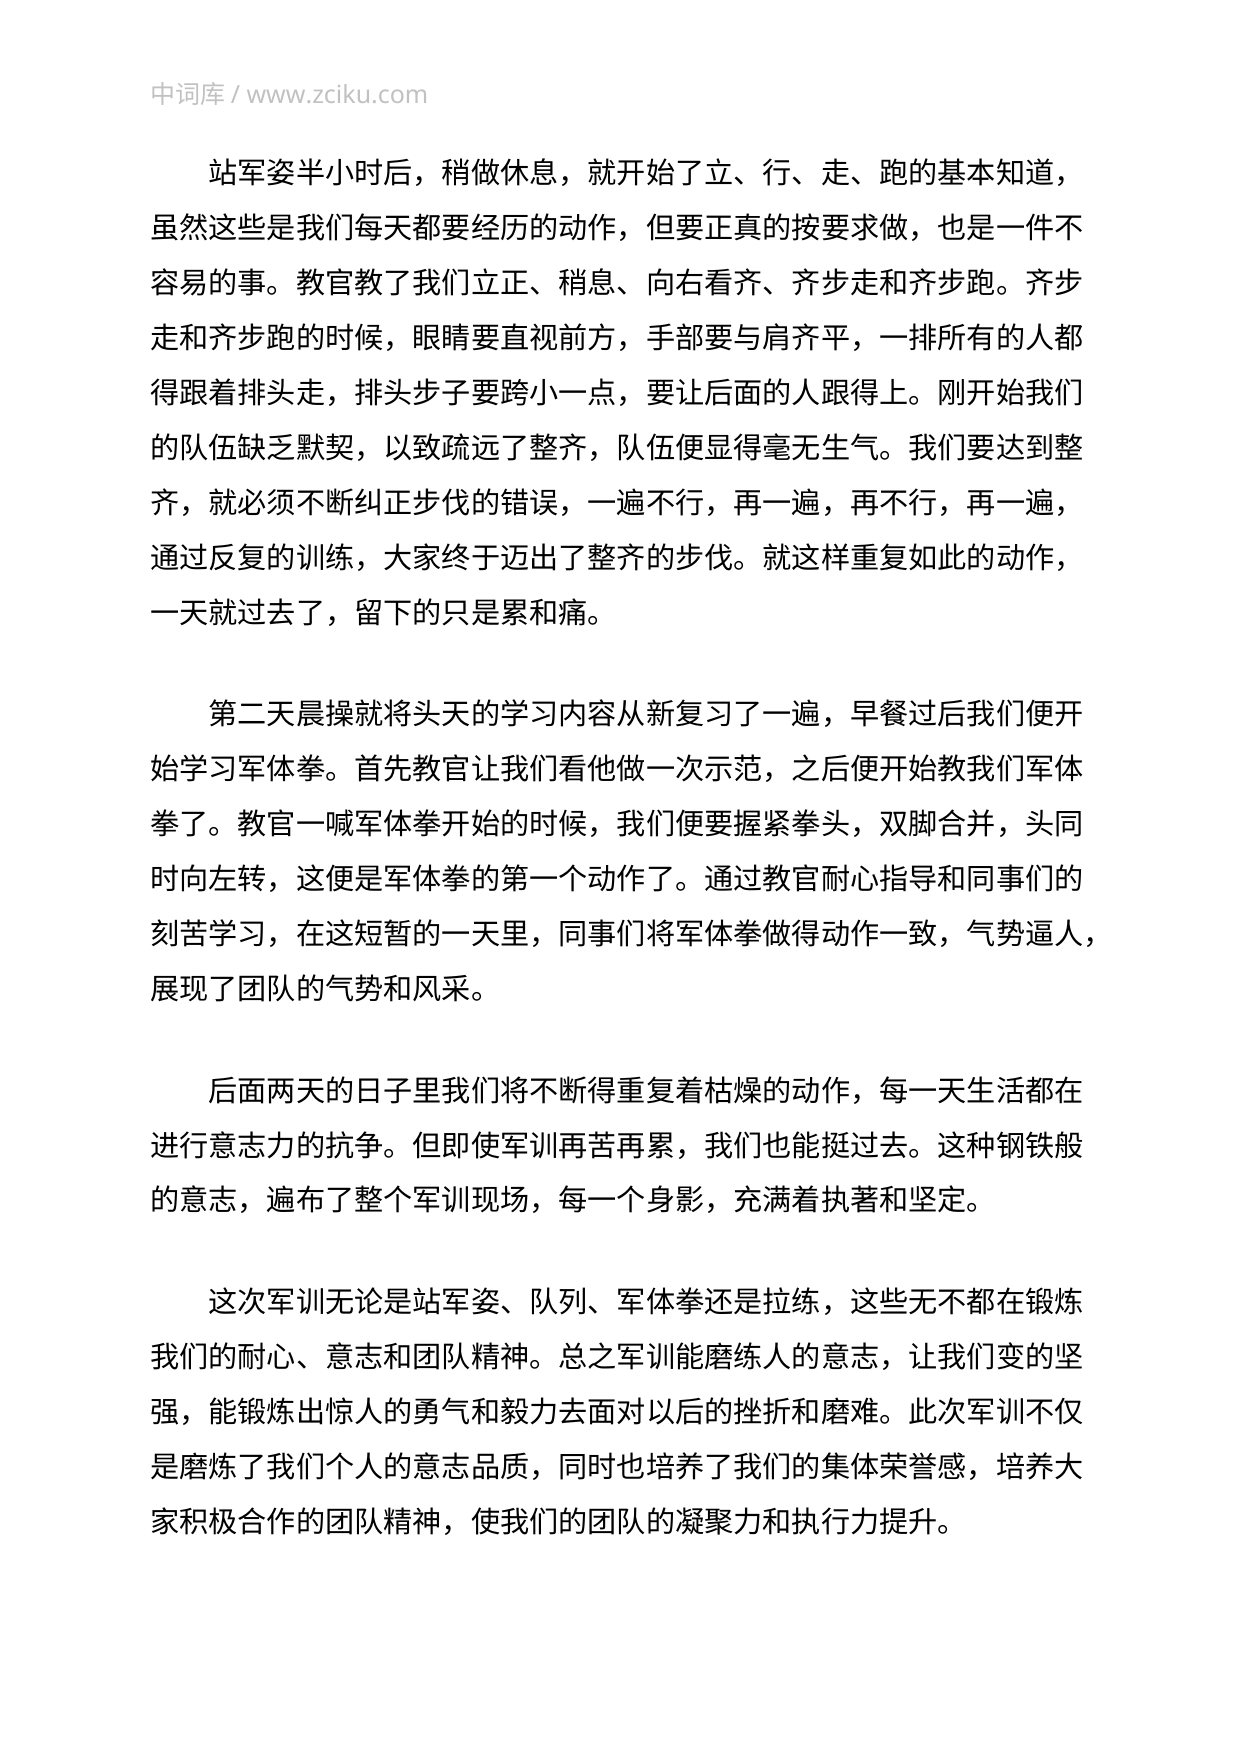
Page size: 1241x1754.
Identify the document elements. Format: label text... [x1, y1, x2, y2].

text 第二天晨操就将头天的学习内容从新复习了一遍，早餐过后我们便开始学习军体拳。首先教官让我们看他做一次示范，之后便开始教我们军体拳了。教官一喊军体拳开始的时候，我们便要握紧拳头，双脚合并，头同时向左转，这便是军体拳的第一个动作了。通过教官耐心指导和同事们的刻苦学习，在这短暂的一天里，同事们将军体拳做得动作一致，气势逼人，展现了团队的气势和风采。 [150, 691, 1090, 1008]
text 站军姿半小时后，稍做休息，就开始了立、行、走、跑的基本知道，虽然这些是我们每天都要经历的动作，但要正真的按要求做，也是一件不容易的事。教官教了我们立正、稍息、向右看齐、齐步走和齐步跑。齐步走和齐步跑的时候，眼睛要直视前方，手部要与肩齐平，一排所有的人都得跟着排头走，排头步子要跨小一点，要让后面的人跟得上。刚开始我们的队伍缺乏默契，以致疏远了整齐，队伍便显得毫无生气。我们要达到整齐，就必须不断纠正步伐的错误，一遍不行，再一遍，再不行，再一遍，通过反复的训练，大家终于迈出了整齐的步伐。就这样重复如此的动作，一天就过去了，留下的只是累和痛。 [150, 150, 1090, 631]
text 后面两天的日子里我们将不断得重复着枯燥的动作，每一天生活都在进行意志力的抗争。但即使军训再苦再累，我们也能挺过去。这种钢铁般的意志，遍布了整个军训现场，每一个身影，充满着执著和坚定。 [150, 1067, 1090, 1219]
text 这次军训无论是站军姿、队列、军体拳还是拉练，这些无不都在锻炼我们的耐心、意志和团队精神。总之军训能磨练人的意志，让我们变的坚强，能锻炼出惊人的勇气和毅力去面对以后的挫折和磨难。此次军训不仅是磨炼了我们个人的意志品质，同时也培养了我们的集体荣誉感，培养大家积极合作的团队精神，使我们的团队的凝聚力和执行力提升。 [150, 1279, 1090, 1541]
